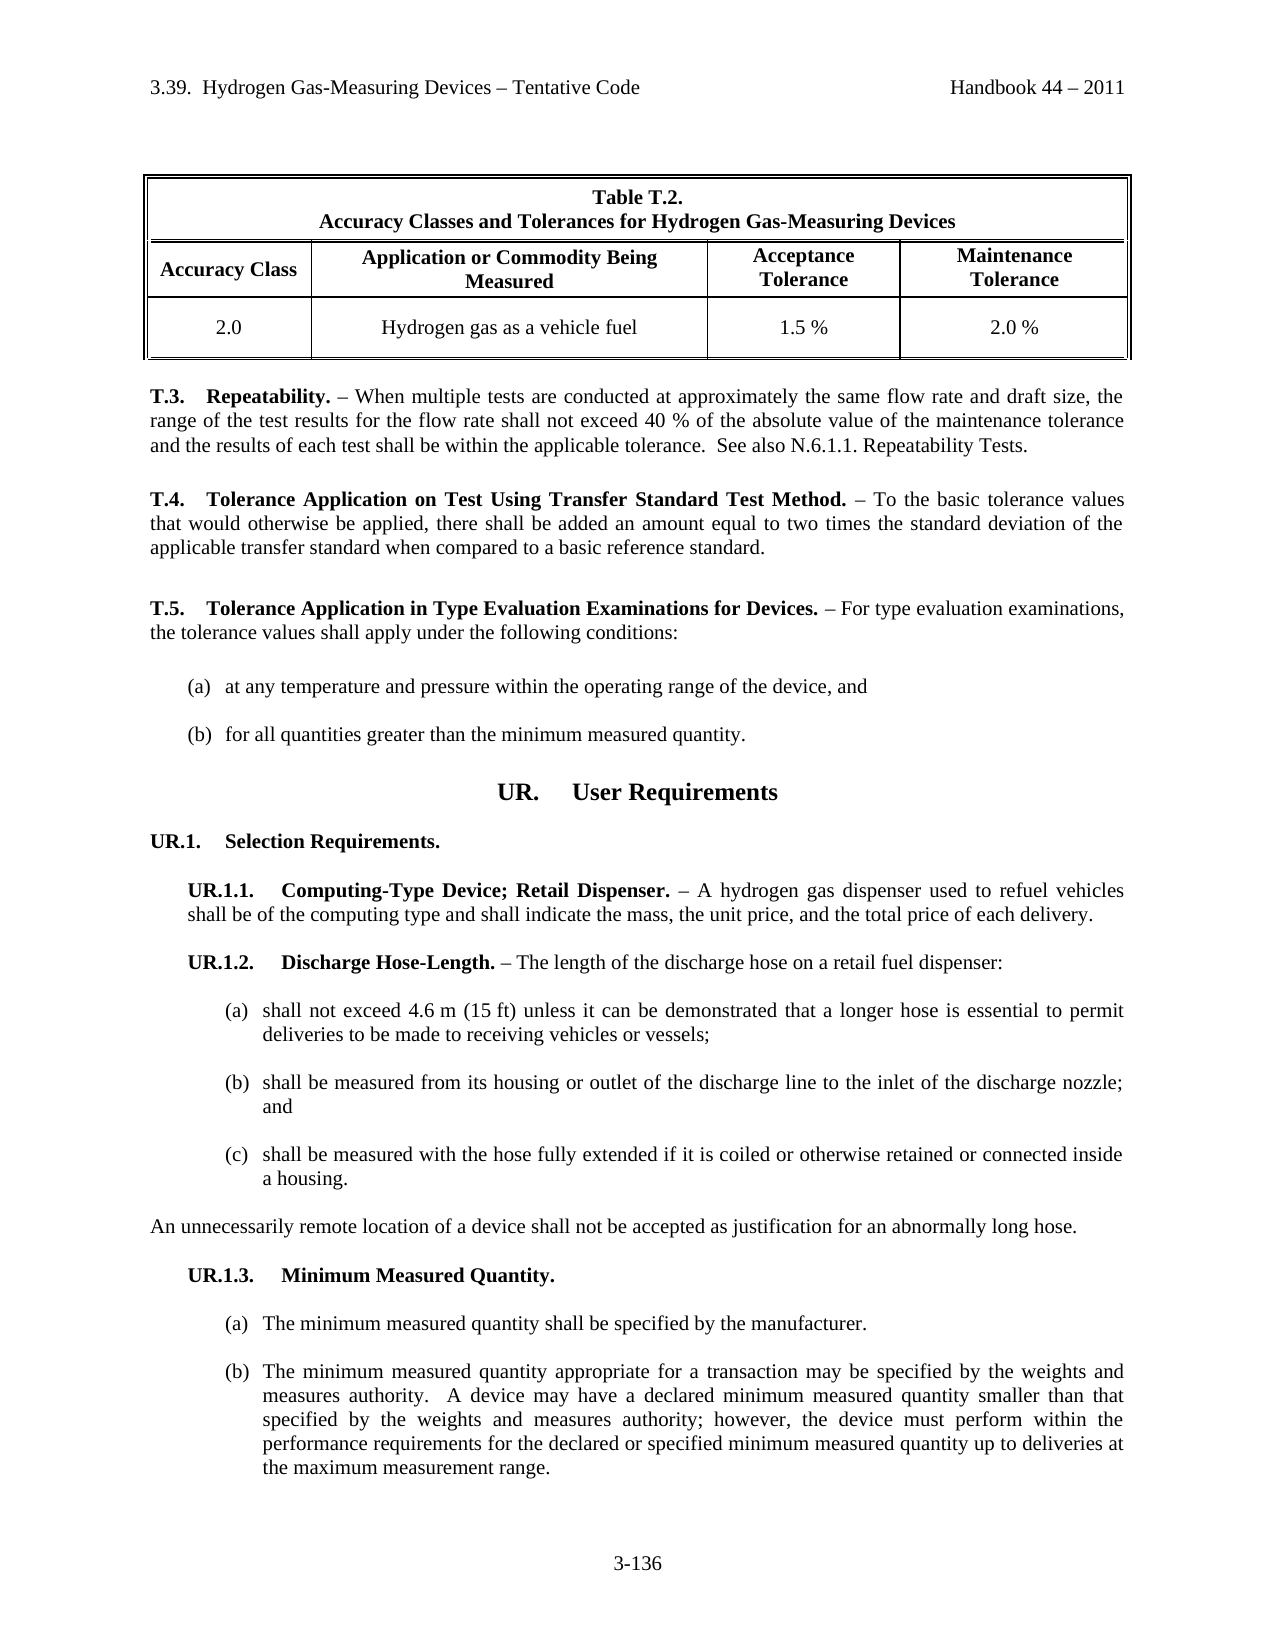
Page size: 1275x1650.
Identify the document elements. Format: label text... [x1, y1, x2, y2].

table_cell 1.5 % [708, 298, 899, 357]
subtitle . User Requirements [150, 777, 1125, 805]
table_header Table T.2. Accuracy Classes and Tolerances for Hydrogen Gas-Measuring Devices [148, 179, 1127, 239]
table_cell Application or Commodity Being Measured [312, 243, 707, 296]
list shall be measured from its housing or outlet of the discharge line to the inlet of the discharge nozzle; and [225, 1070, 1125, 1118]
table_cell Maintenance Tolerance [901, 239, 1129, 296]
table_cell Hydrogen gas as a vehicle fuel [312, 298, 707, 357]
list shall be measured with the hose fully extended if it is coiled or otherwise retained or connected inside a housing. [225, 1142, 1125, 1190]
list for all quantities greater than the minimum measured quantity. [187, 722, 1125, 746]
text (a) The minimum measured quantity shall be specified by the manufacturer. [225, 1311, 1125, 1335]
text T.5. Tolerance Application in Type Evaluation Examinations for Devices. – For type evaluation examinations, the tolerance values shall apply under the following conditions: [150, 596, 1125, 644]
text UR.1.1. Computing-Type Device; Retail Dispenser. – A hydrogen gas dispenser used to refuel vehicles shall be of the computing type and shall indicate the mass, the unit price, and the total price of each delivery. [187, 877, 1125, 926]
text UR.1.3. Minimum Measured Quantity. [187, 1262, 1125, 1287]
list shall not exceed 4.6 m (15 ft) unless it can be demonstrated that a longer hose is essential to permit deliveries to be made to receiving vehicles or vessels; [225, 998, 1125, 1046]
subtitle UR.1. Selection Requirements. [150, 829, 1125, 853]
text T.4. Tolerance Application on Test Using Transfer Standard Test Method. – To the basic tolerance values that would otherwise be applied, there shall be added an amount equal to two times the standard deviation of the applicable transfer standard when compared to a basic reference standard. [150, 487, 1125, 559]
table_cell Accuracy Class [146, 239, 311, 296]
text T.3. Repeatability. – When multiple tests are conducted at approximately the same flow rate and draft size, the range of the test results for the flow rate shall not exceed 40 % of the absolute value of the maintenance tolerance and the results of each test shall be within the applicable tolerance. See also N.6.1.1. Repeatability Tests. [150, 384, 1125, 457]
table_cell [146, 357, 1129, 384]
text (b) The minimum measured quantity appropriate for a transaction may be specified by the weights and measures authority. A device may have a declared minimum measured quantity smaller than that specified by the weights and measures authority; however, the device must perform within the performance requirements for the declared or specified minimum measured quantity up to deliveries at the maximum measurement range. [225, 1359, 1125, 1479]
table_cell 2.0 [148, 298, 311, 357]
table_cell Acceptance Tolerance [708, 243, 899, 296]
table_cell 2.0 % [901, 298, 1127, 357]
text An unnecessarily remote location of a device shall not be accepted as justification for an abnormally long hose. [150, 1214, 1125, 1238]
list at any temperature and pressure within the operating range of the device, and [187, 674, 1125, 698]
text UR.1.2. Discharge Hose-Length. – The length of the discharge hose on a retail fuel dispenser: [187, 950, 1125, 974]
